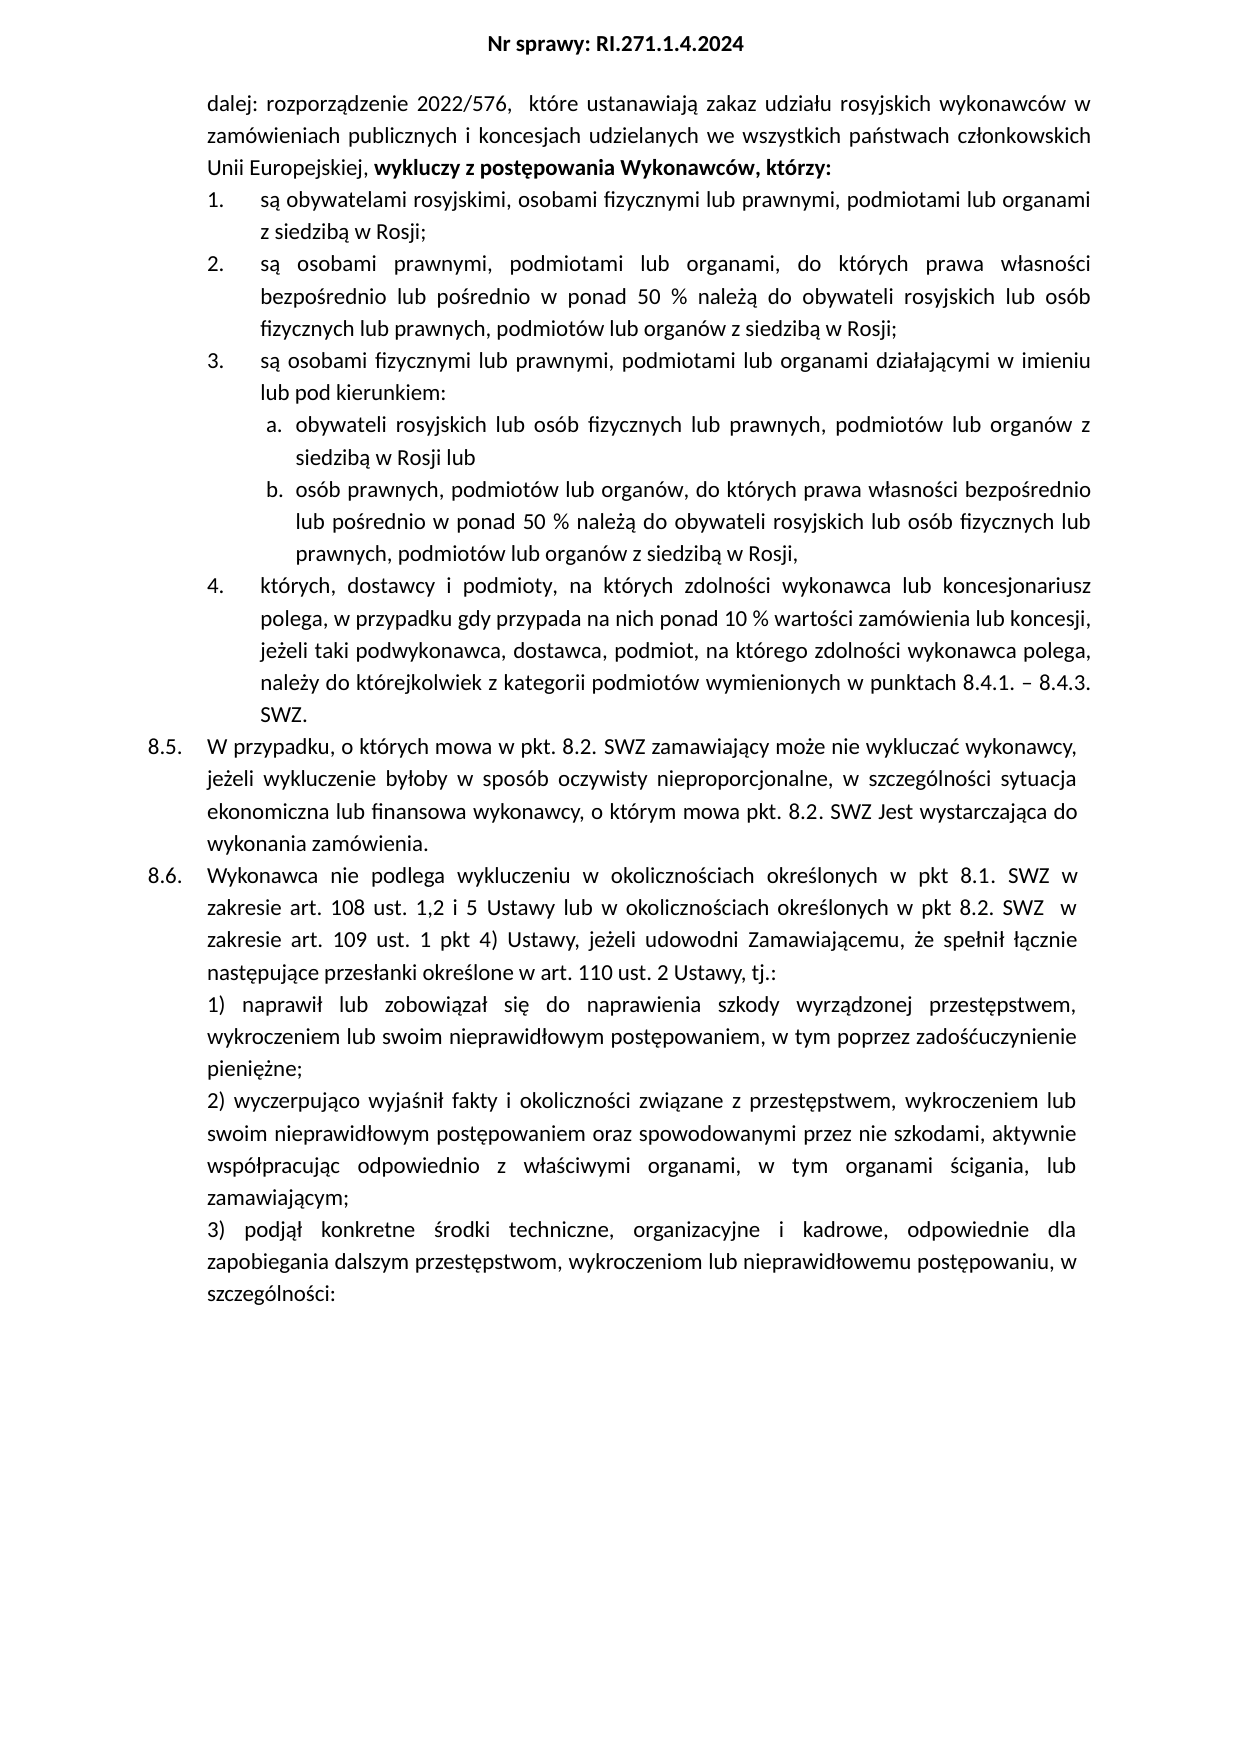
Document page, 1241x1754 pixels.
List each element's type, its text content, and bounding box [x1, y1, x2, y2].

list są obywatelami rosyjskimi, osobami fizycznymi lub prawnymi, podmiotami lub organami z siedzibą w Rosji; [207, 185, 1092, 245]
list 3) podjął konkretne środki techniczne, organizacyjne i kadrowe, odpowiednie dla zapobiegania dalszym przestępstwom, wykroczeniom lub nieprawidłowemu postępowaniu, w szczególności: [207, 1215, 1078, 1308]
list W przypadku, o których mowa w pkt. 8.2. SWZ zamawiający może nie wykluczać wykonawcy, jeżeli wykluczenie byłoby w sposób oczywisty nieproporcjonalne, w szczególności sytuacja ekonomiczna lub finansowa wykonawcy, o którym mowa pkt. 8.2. SWZ Jest wystarczająca do wykonania zamówienia. [148, 732, 1078, 857]
list obywateli rosyjskich lub osób fizycznych lub prawnych, podmiotów lub organów z siedzibą w Rosji lub [266, 411, 1092, 471]
list 2) wyczerpująco wyjaśnił fakty i okoliczności związane z przestępstwem, wykroczeniem lub swoim nieprawidłowym postępowaniem oraz spowodowanymi przez nie szkodami, aktywnie współpracując odpowiednio z właściwymi organami, w tym organami ścigania, lub zamawiającym; [207, 1086, 1078, 1211]
list Wykonawca nie podlega wykluczeniu w okolicznościach określonych w pkt 8.1. SWZ w zakresie art. 108 ust. 1,2 i 5 Ustawy lub w okolicznościach określonych w pkt 8.2. SWZ w zakresie art. 109 ust. 1 pkt 4) Ustawy, jeżeli udowodni Zamawiającemu, że spełnił łącznie następujące przesłanki określone w art. 110 ust. 2 Ustawy, tj.: [148, 861, 1078, 986]
list 1) naprawił lub zobowiązał się do naprawienia szkody wyrządzonej przestępstwem, wykroczeniem lub swoim nieprawidłowym postępowaniem, w tym poprzez zadośćuczynienie pieniężne; [207, 990, 1078, 1082]
list są osobami fizycznymi lub prawnymi, podmiotami lub organami działającymi w imieniu lub pod kierunkiem: [207, 346, 1092, 406]
list są osobami prawnymi, podmiotami lub organami, do których prawa własności bezpośrednio lub pośrednio w ponad 50 % należą do obywateli rosyjskich lub osób fizycznych lub prawnych, podmiotów lub organów z siedzibą w Rosji; [207, 249, 1092, 342]
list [148, 89, 1092, 181]
list których, dostawcy i podmioty, na których zdolności wykonawca lub koncesjonariusz polega, w przypadku gdy przypada na nich ponad 10 % wartości zamówienia lub koncesji, jeżeli taki podwykonawca, dostawca, podmiot, na którego zdolności wykonawca polega, należy do którejkolwiek z kategorii podmiotów wymienionych w punktach 8.4.1. – 8.4.3. SWZ. [207, 571, 1092, 728]
list osób prawnych, podmiotów lub organów, do których prawa własności bezpośrednio lub pośrednio w ponad 50 % należą do obywateli rosyjskich lub osób fizycznych lub prawnych, podmiotów lub organów z siedzibą w Rosji, [266, 475, 1092, 567]
